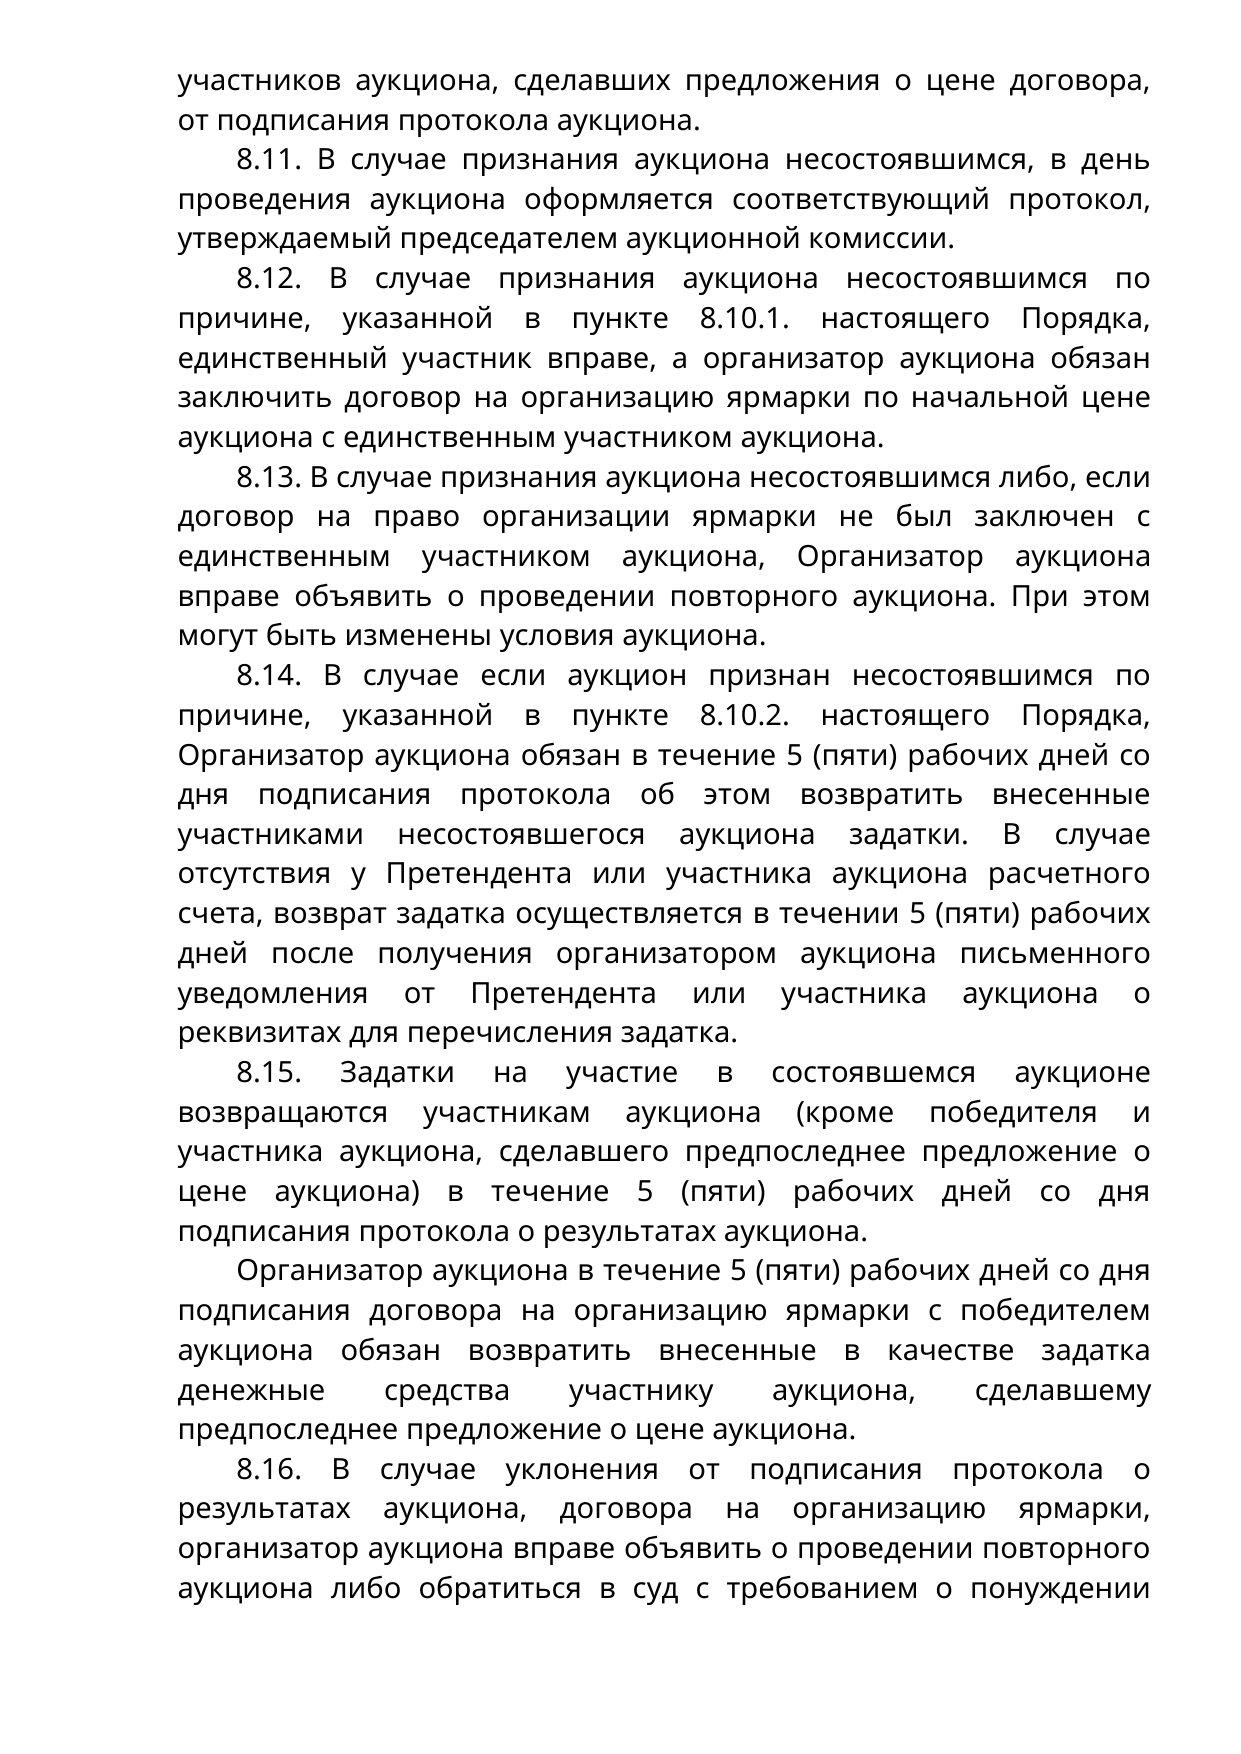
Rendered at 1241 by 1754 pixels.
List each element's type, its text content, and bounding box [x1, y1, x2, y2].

text 8.13. В случае признания аукциона несостоявшимся либо, если договор на право организации ярмарки не был заключен с единственным участником аукциона, Организатор аукциона вправе объявить о проведении повторного аукциона. При этом могут быть изменены условия аукциона. [177, 456, 1152, 654]
text Организатор аукциона в течение 5 (пяти) рабочих дней со дня подписания договора на организацию ярмарки с победителем аукциона обязан возвратить внесенные в качестве задатка денежные средства участнику аукциона, сделавшему предпоследнее предложение о цене аукциона. [177, 1250, 1152, 1448]
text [177, 59, 1152, 138]
text 8.12. В случае признания аукциона несостоявшимся по причине, указанной в пункте 8.10.1. настоящего Порядка, единственный участник вправе, а организатор аукциона обязан заключить договор на организацию ярмарки по начальной цене аукциона с единственным участником аукциона. [177, 257, 1152, 456]
text 8.11. В случае признания аукциона несостоявшимся, в день проведения аукциона оформляется соответствующий протокол, утверждаемый председателем аукционной комиссии. [177, 138, 1152, 257]
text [177, 1448, 1152, 1607]
text 8.14. В случае если аукцион признан несостоявшимся по причине, указанной в пункте 8.10.2. настоящего Порядка, Организатор аукциона обязан в течение 5 (пяти) рабочих дней со дня подписания протокола об этом возвратить внесенные участниками несостоявшегося аукциона задатки. В случае отсутствия у Претендента или участника аукциона расчетного счета, возврат задатка осуществляется в течении 5 (пяти) рабочих дней после получения организатором аукциона письменного уведомления от Претендента или участника аукциона о реквизитах для перечисления задатка. [177, 654, 1152, 1051]
text 8.15. Задатки на участие в состоявшемся аукционе возвращаются участникам аукциона (кроме победителя и участника аукциона, сделавшего предпоследнее предложение о цене аукциона) в течение 5 (пяти) рабочих дней со дня подписания протокола о результатах аукциона. [177, 1051, 1152, 1250]
